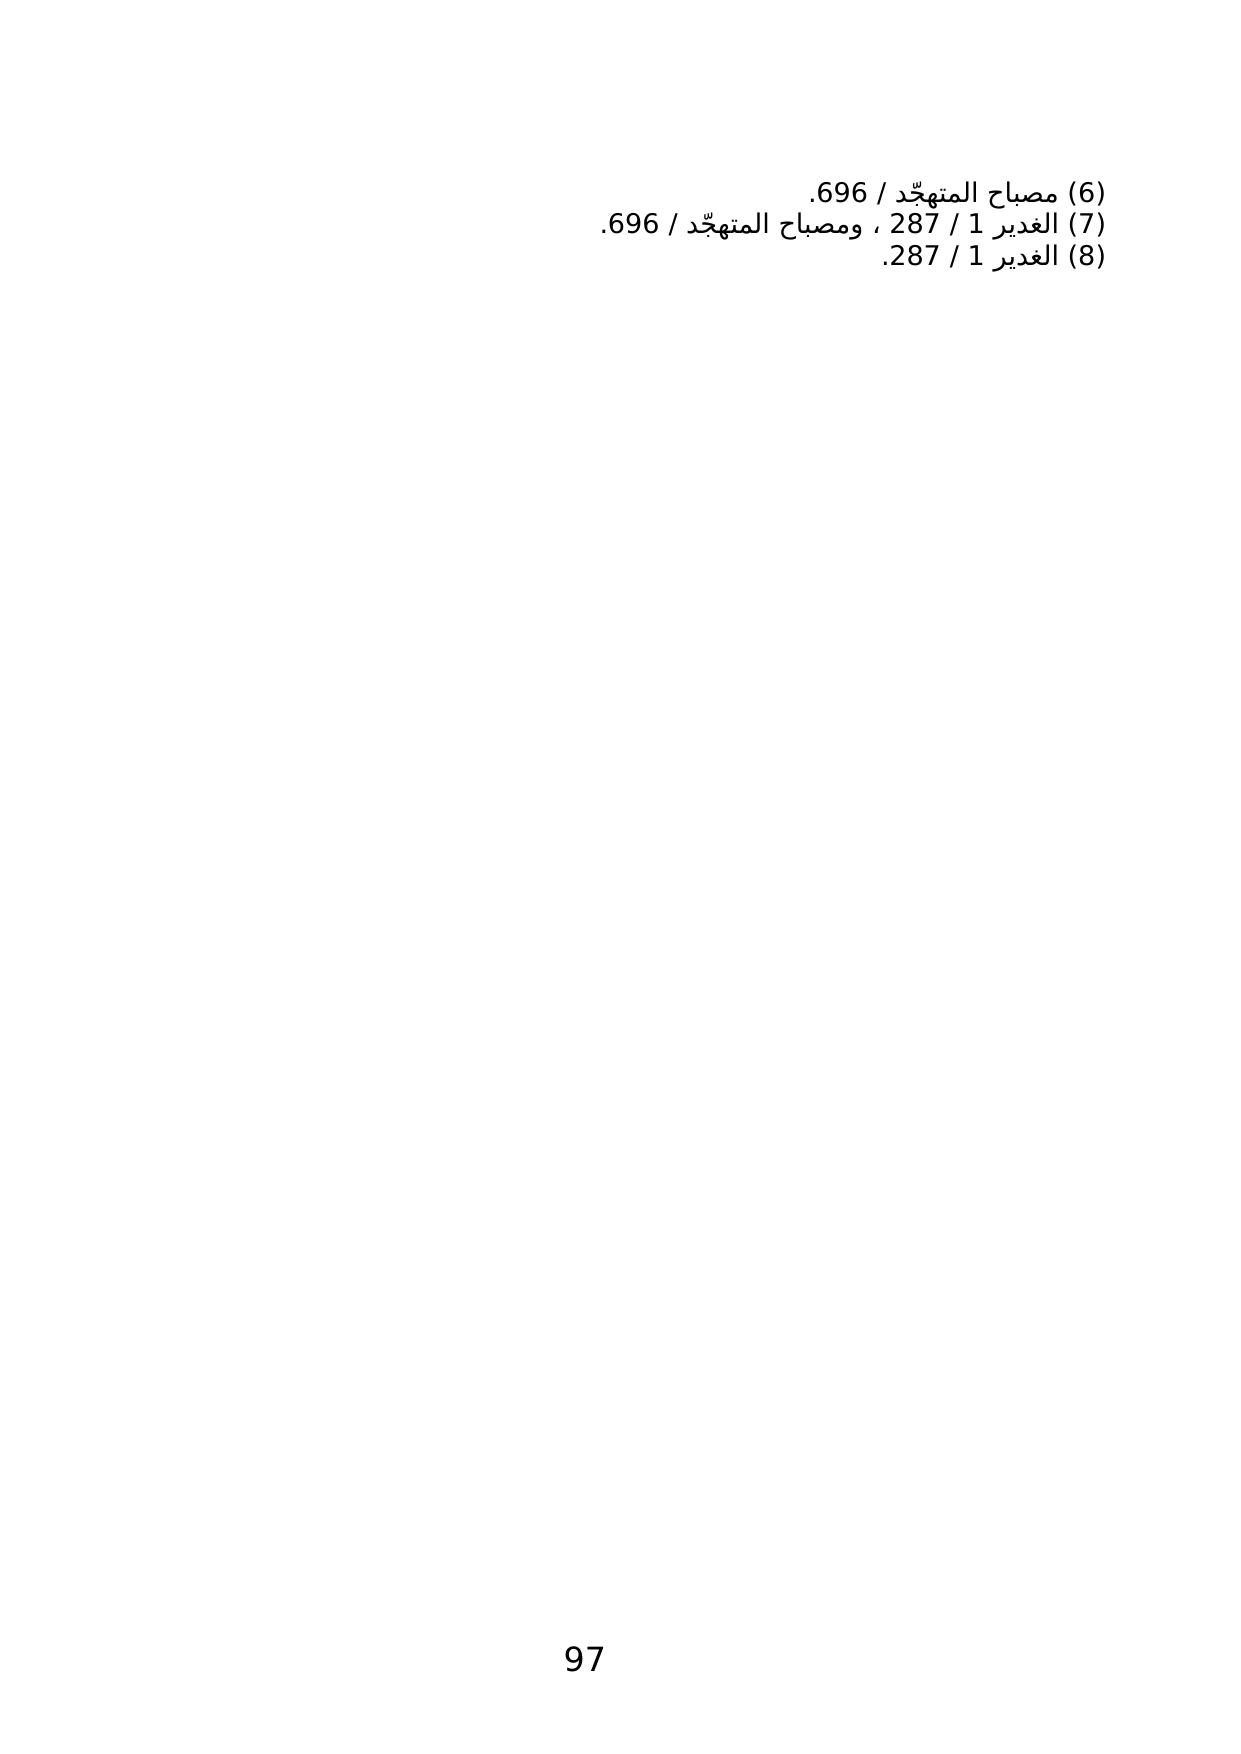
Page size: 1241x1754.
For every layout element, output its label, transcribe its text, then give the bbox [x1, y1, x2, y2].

text (7) الغدير 1 / 287 ، ومصباح المتهجّد / 696. [122, 209, 1106, 240]
text (8) الغدير 1 / 287. [122, 240, 1106, 272]
text (6) مصباح المتهجّد / 696. [122, 177, 1106, 209]
